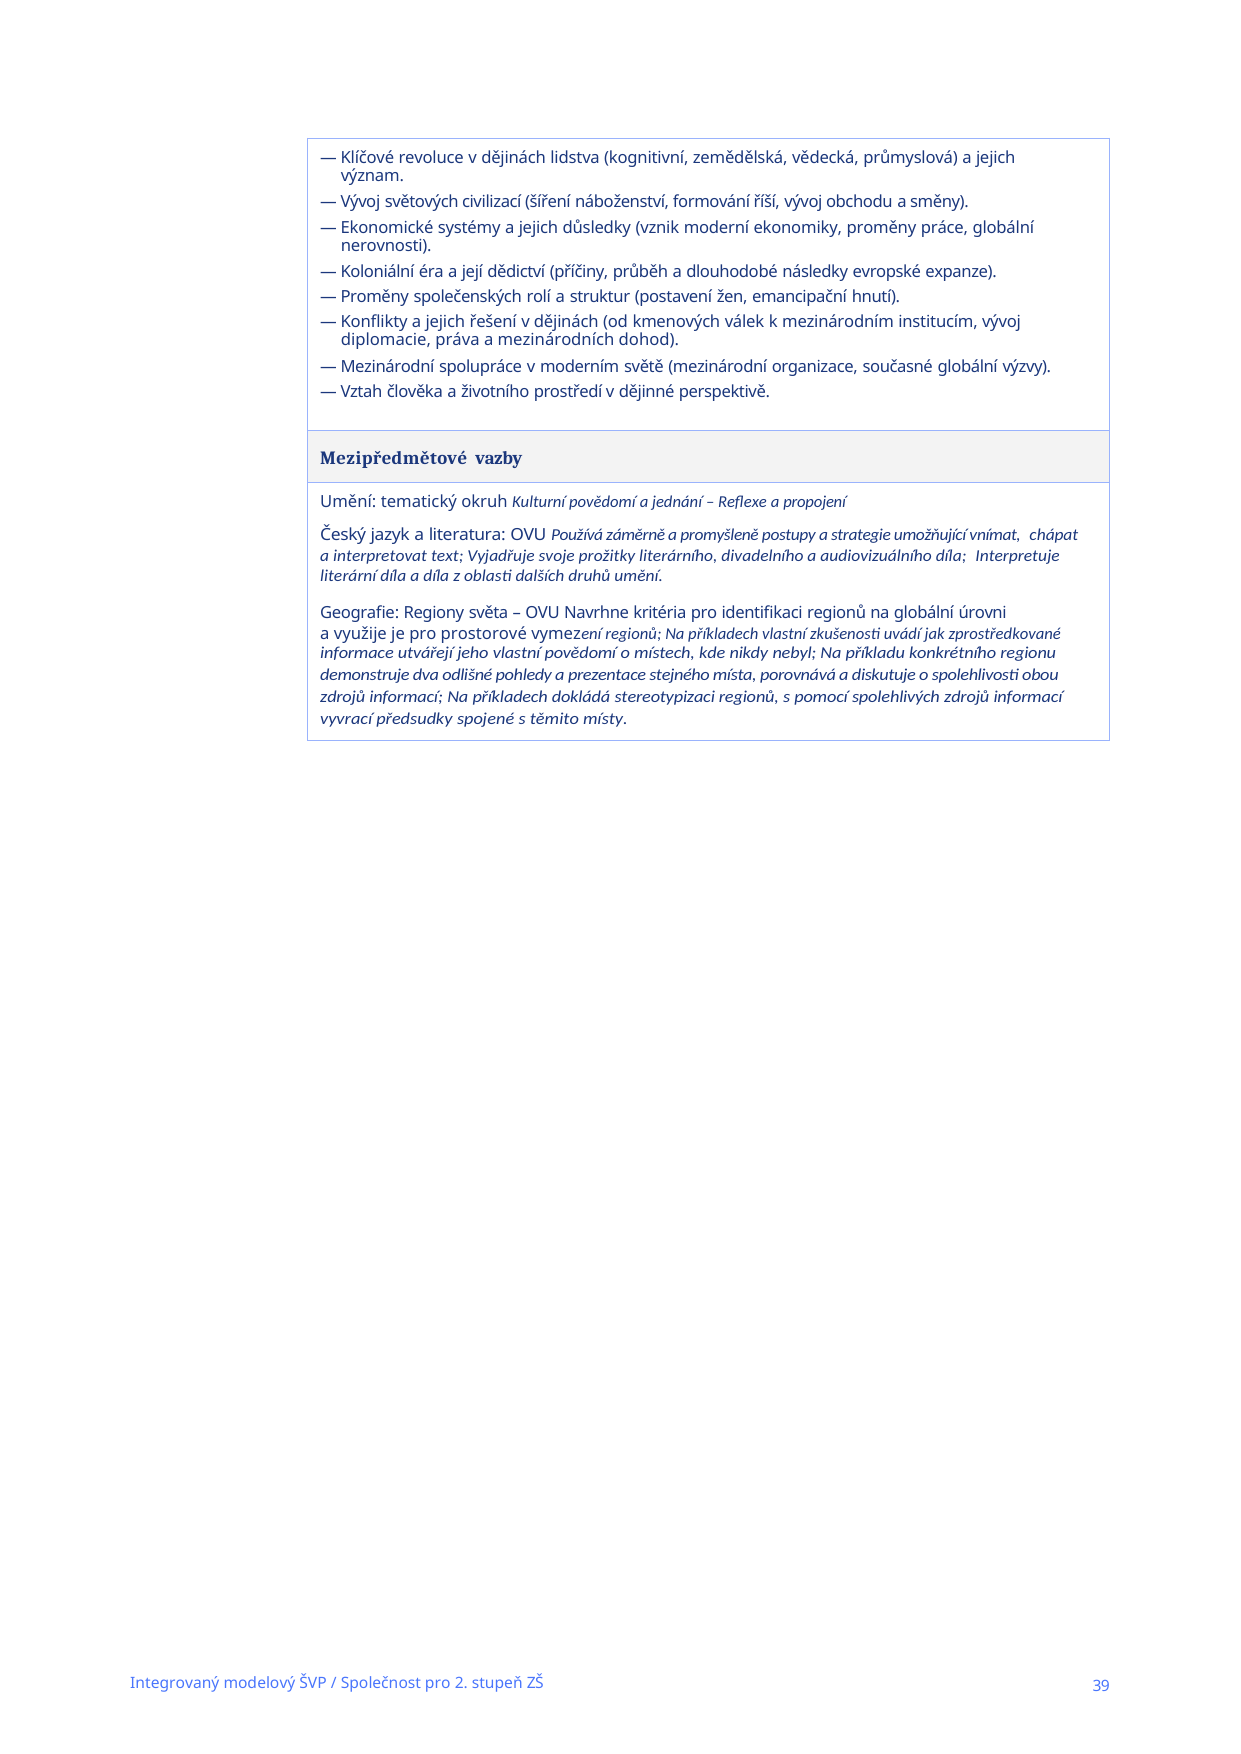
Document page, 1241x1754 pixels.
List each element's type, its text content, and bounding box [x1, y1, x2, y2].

table_cell Klíčové revoluce v dějinách lidstva (kognitivní, zemědělská, vědecká, průmyslová) a jejich význam. Vývoj světových civilizací (šíření náboženství, formování říší, vývoj obchodu a směny). Ekonomické systémy a jejich důsledky (vznik moderní ekonomiky, proměny práce, globální nerovnosti). Koloniální éra a její dědictví (příčiny, průběh a dlouhodobé následky evropské expanze). Proměny společenských rolí a struktur (postavení žen, emancipační hnutí). Konflikty a jejich řešení v dějinách (od kmenových válek k mezinárodním institucím, vývoj diplomacie, práva a mezinárodních dohod). Mezinárodní spolupráce v moderním světě (mezinárodní organizace, současné globální výzvy). Vztah člověka a životního prostředí v dějinné perspektivě. [308, 139, 1109, 430]
table_cell Mezipředmětové vazby [308, 431, 1109, 482]
table_cell Umění: tematický okruh Kulturní povědomí a jednání – Reflexe a propojení Český jazyk a literatura: OVU Používá záměrně a promyšleně postupy a strategie umožňující vnímat, chápat a interpretovat text; Vyjadřuje svoje prožitky literárního, divadelního a audiovizuálního díla; Interpretuje literární díla a díla z oblasti dalších druhů umění. Geografie: Regiony světa – OVU Navrhne kritéria pro identifikaci regionů na globální úrovni a využije je pro prostorové vymezení regionů; Na příkladech vlastní zkušenosti uvádí jak zprostředkované informace utvářejí jeho vlastní povědomí o místech, kde nikdy nebyl; Na příkladu konkrétního regionu demonstruje dva odlišné pohledy a prezentace stejného místa, porovnává a diskutuje o spolehlivosti obou zdrojů informací; Na příkladech dokládá stereotypizaci regionů, s pomocí spolehlivých zdrojů informací vyvrací předsudky spojené s těmito místy. [308, 483, 1109, 740]
